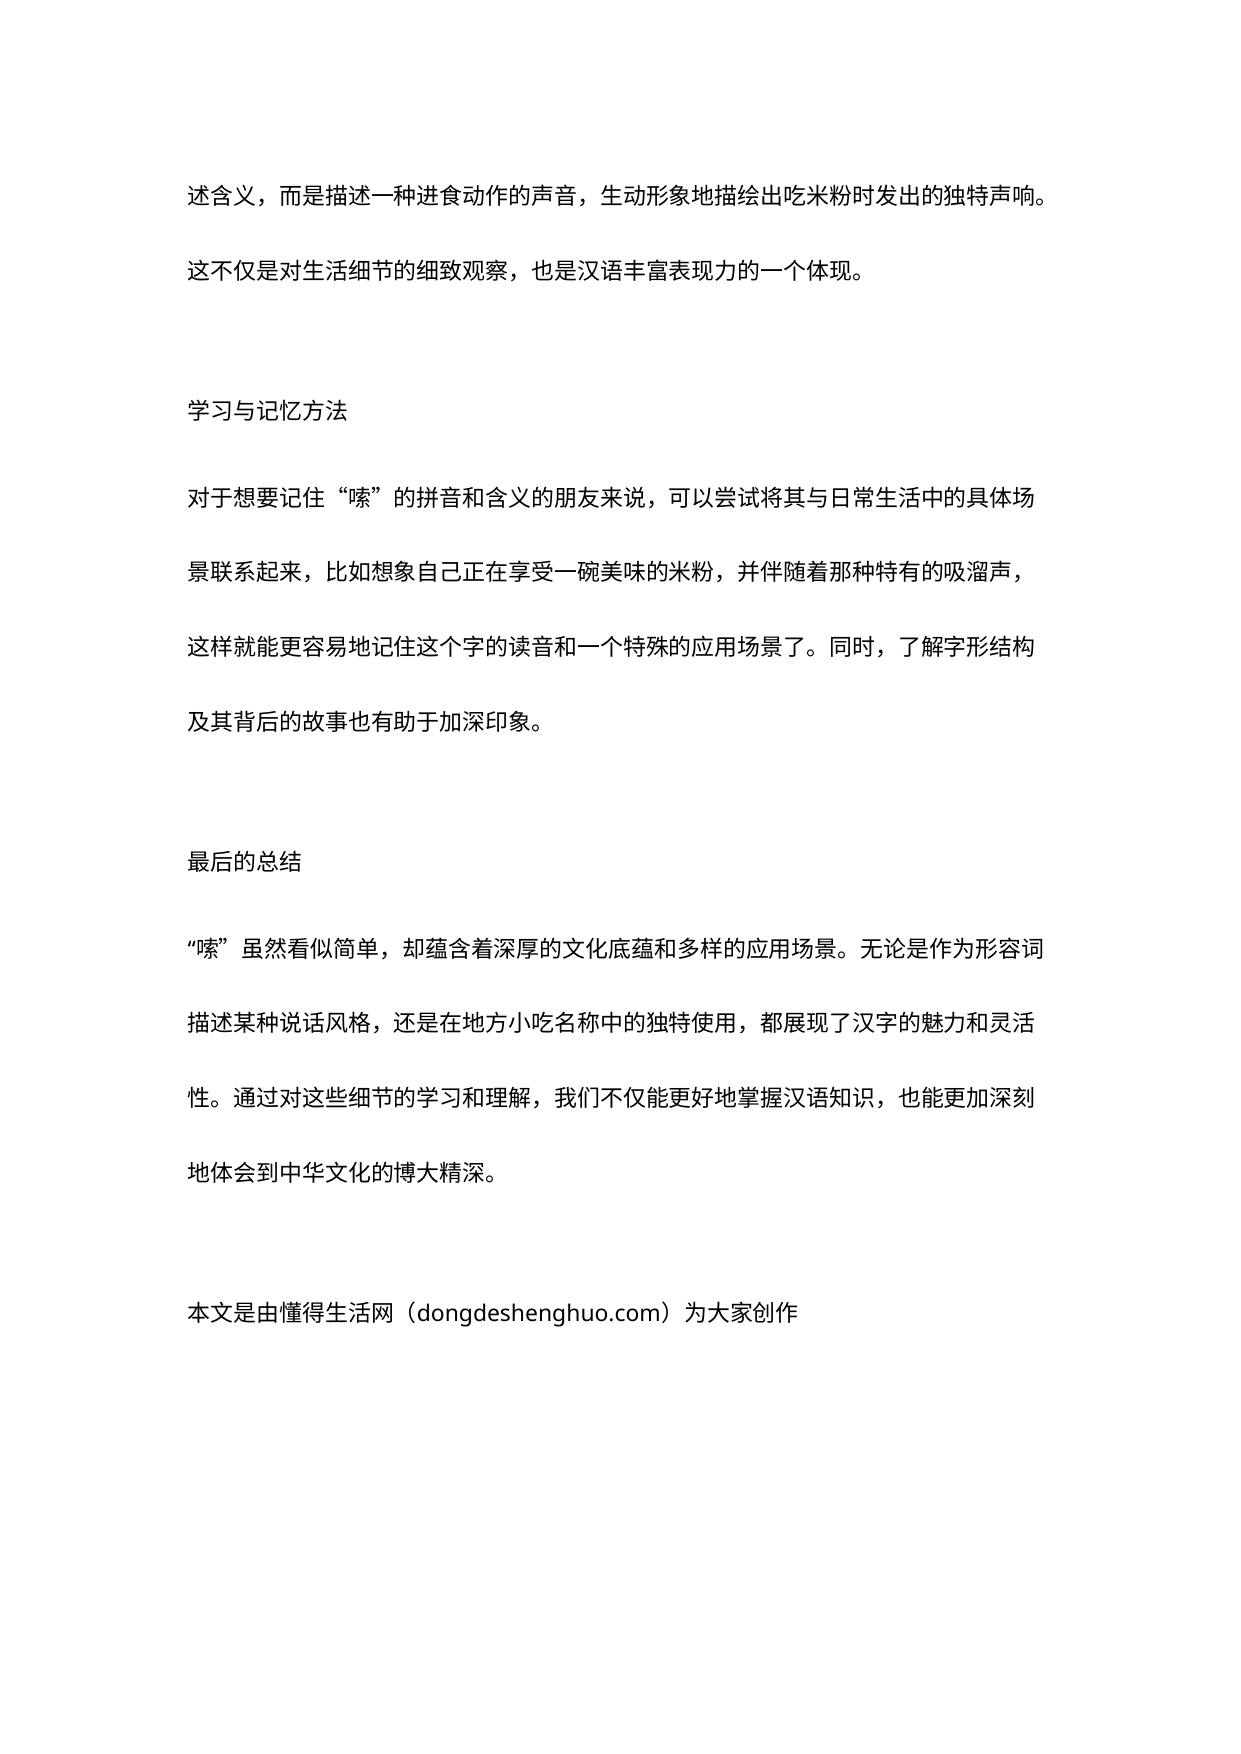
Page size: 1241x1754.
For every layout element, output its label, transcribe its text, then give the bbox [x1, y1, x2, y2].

text 学习与记忆方法 [187, 377, 1053, 442]
text 对于想要记住“嗦”的拼音和含义的朋友来说，可以尝试将其与日常生活中的具体场景联系起来，比如想象自己正在享受一碗美味的米粉，并伴随着那种特有的吸溜声，这样就能更容易地记住这个字的读音和一个特殊的应用场景了。同时，了解字形结构及其背后的故事也有助于加深印象。 [187, 464, 1053, 753]
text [187, 162, 1053, 302]
text “嗦”虽然看似简单，却蕴含着深厚的文化底蕴和多样的应用场景。无论是作为形容词描述某种说话风格，还是在地方小吃名称中的独特使用，都展现了汉字的魅力和灵活性。通过对这些细节的学习和理解，我们不仅能更好地掌握汉语知识，也能更加深刻地体会到中华文化的博大精深。 [187, 915, 1053, 1204]
text 本文是由懂得生活网（dongdeshenghuo.com）为大家创作 [187, 1279, 1053, 1344]
text 最后的总结 [187, 828, 1053, 893]
